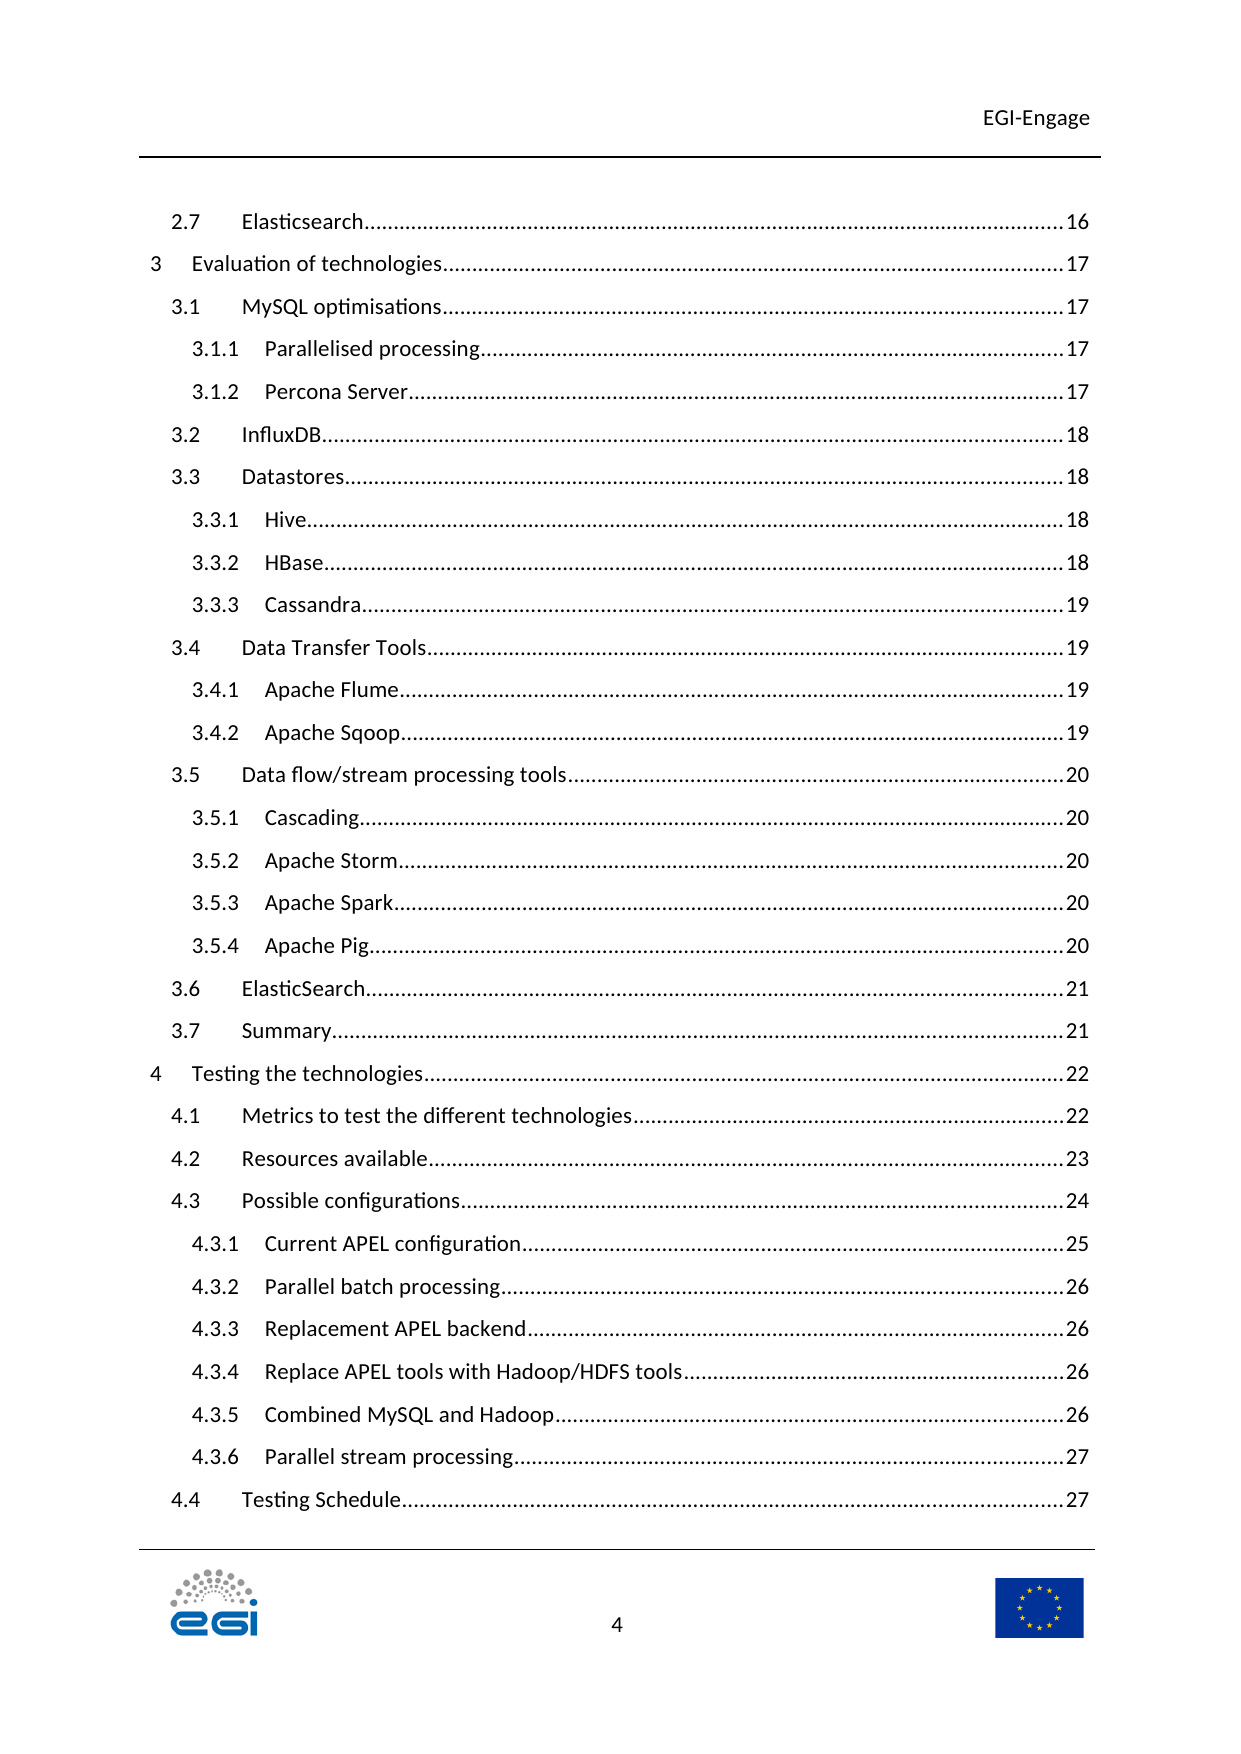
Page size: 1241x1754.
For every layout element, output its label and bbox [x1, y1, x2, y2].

picture [150, 1567, 276, 1638]
picture [995, 1578, 1084, 1638]
